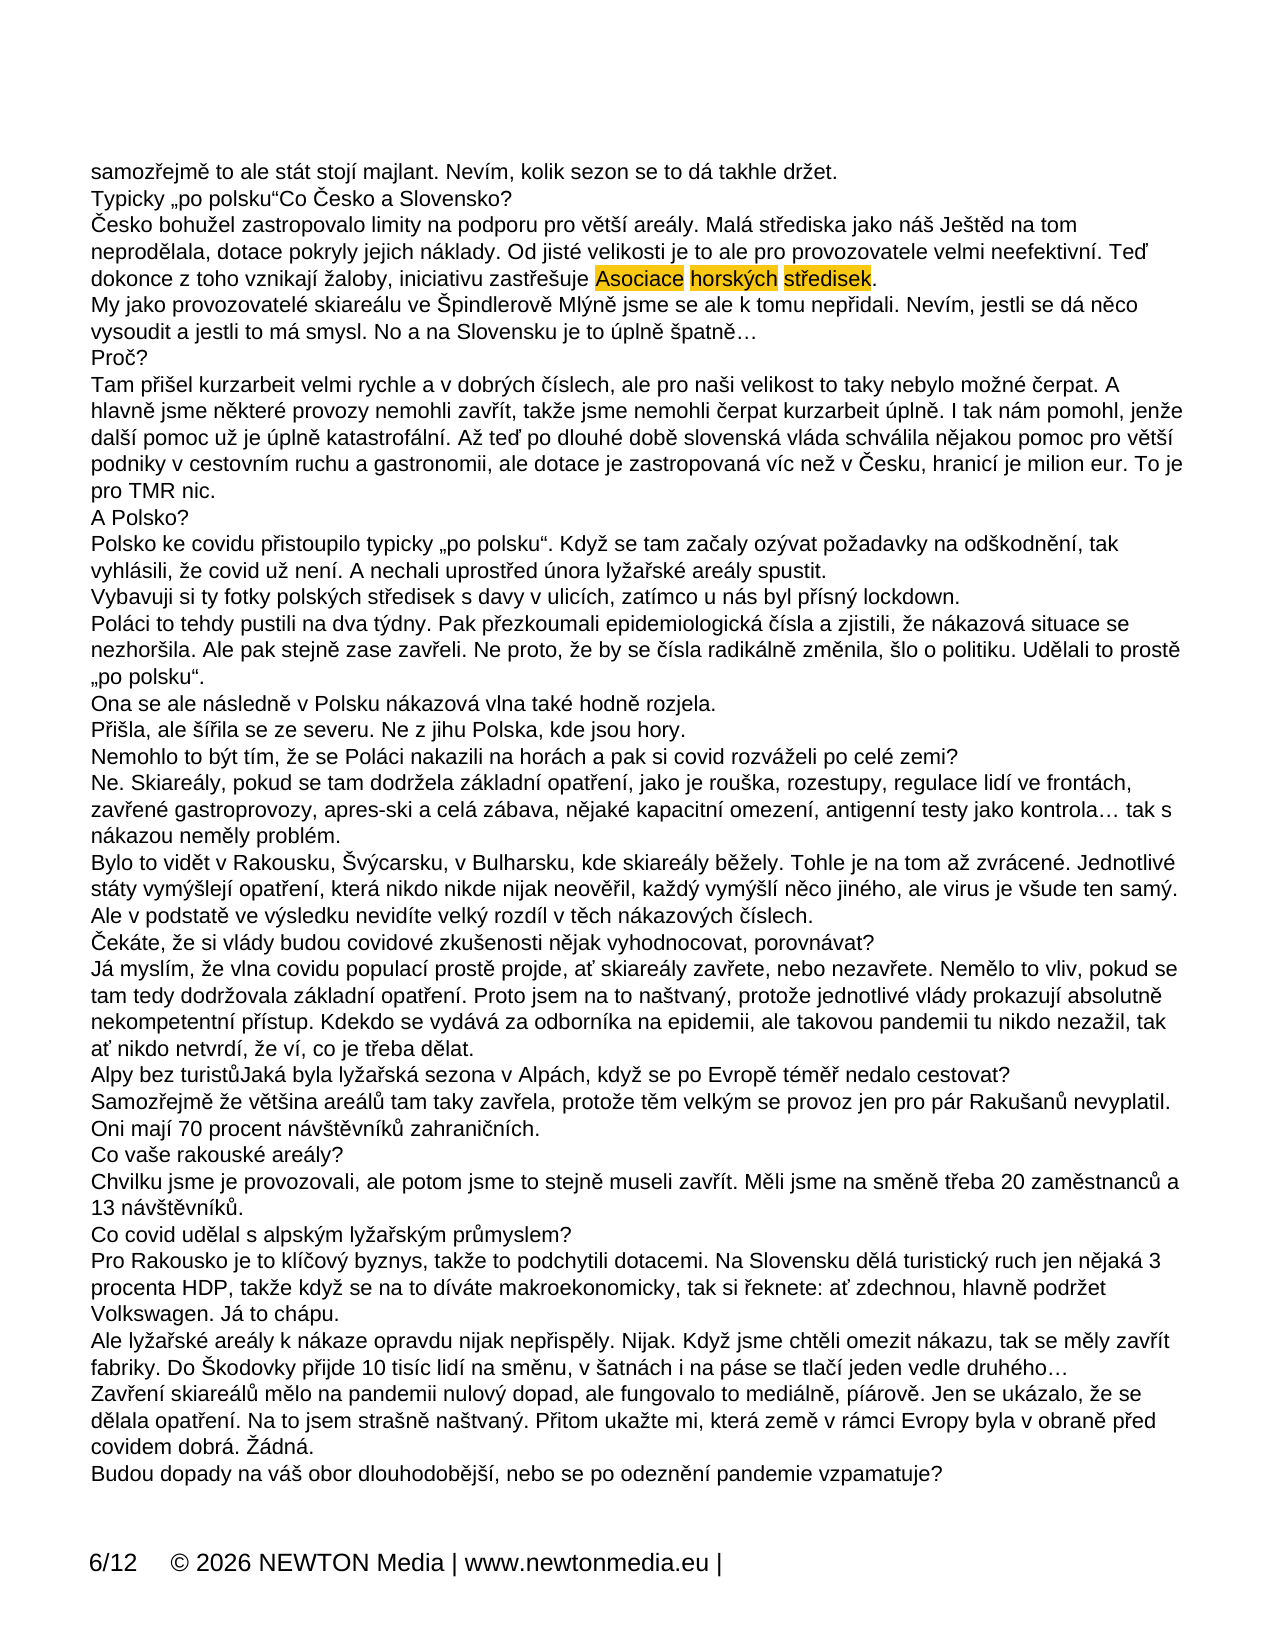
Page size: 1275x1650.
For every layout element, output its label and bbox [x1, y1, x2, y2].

table_header [89, 150, 1186, 1486]
